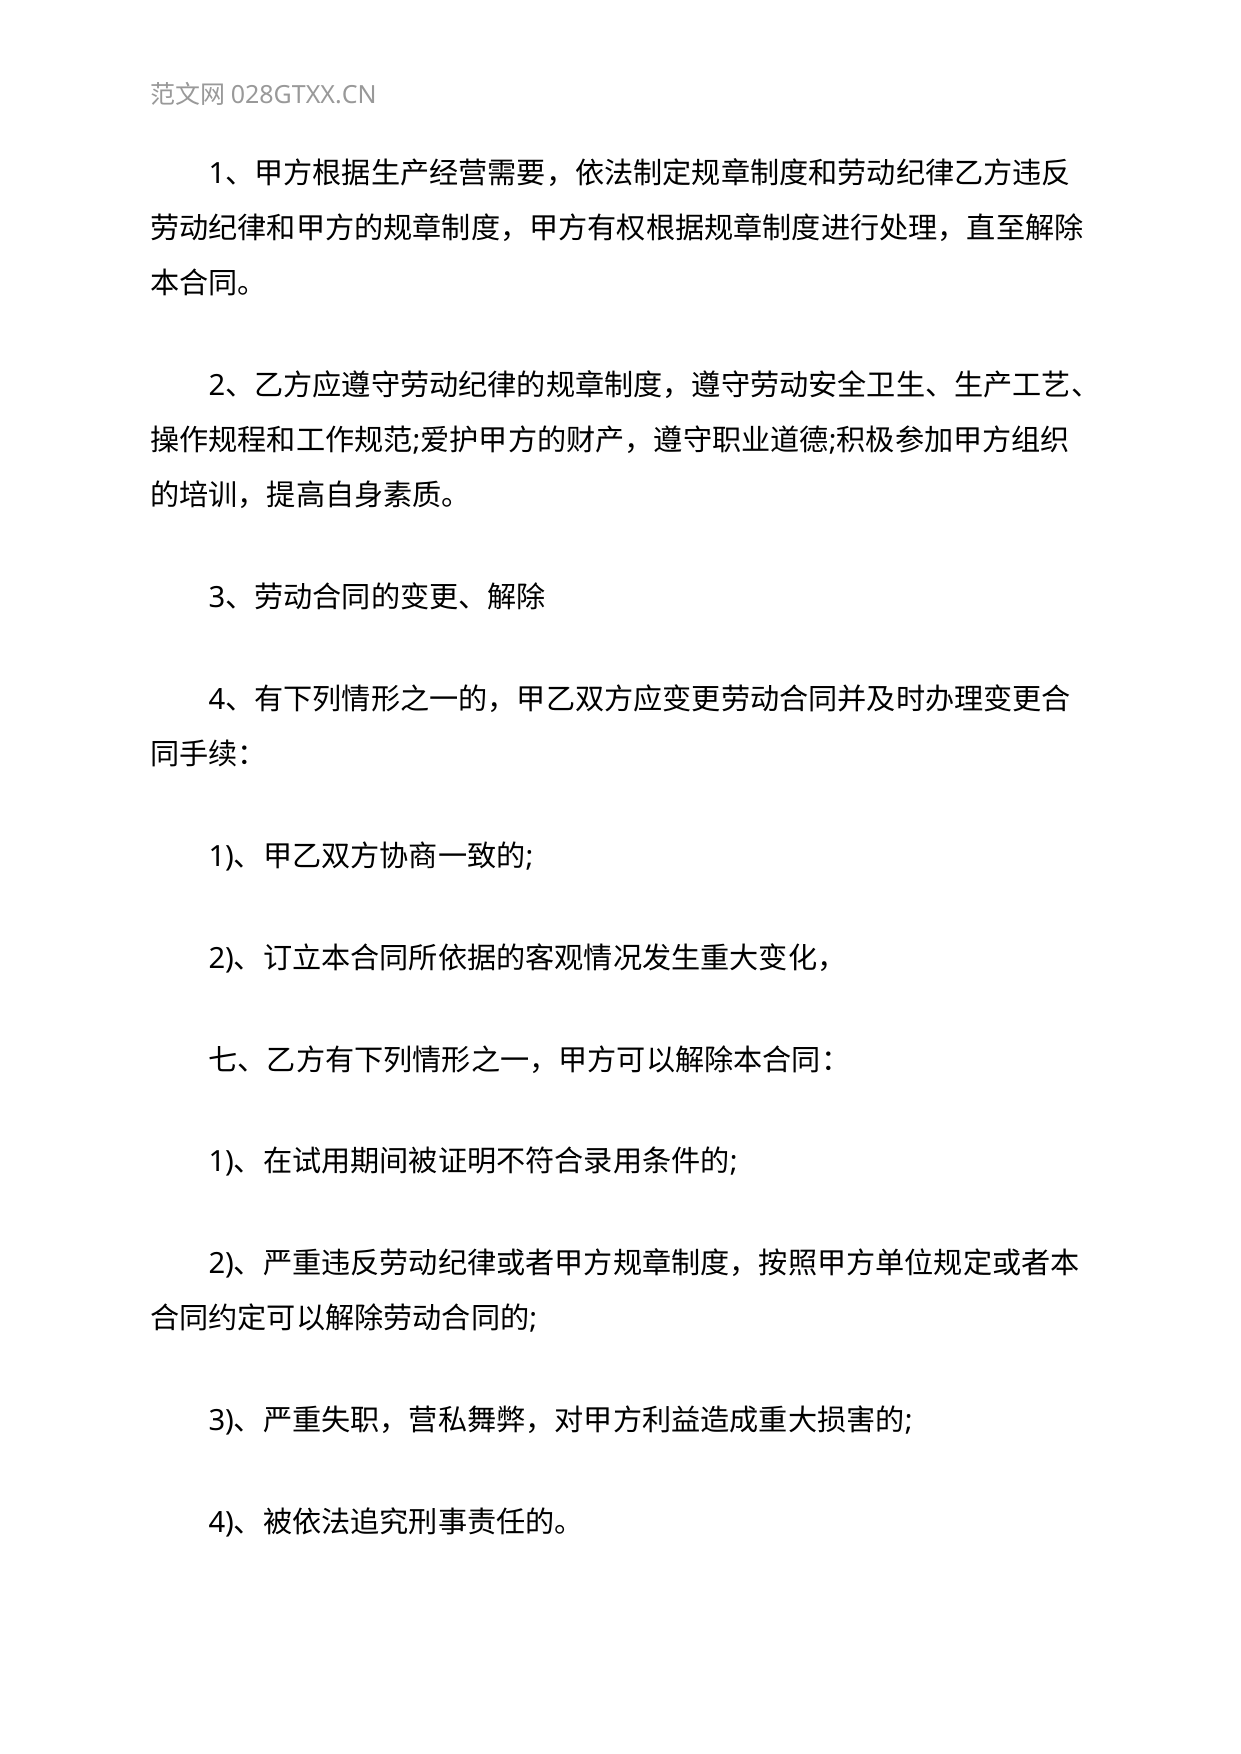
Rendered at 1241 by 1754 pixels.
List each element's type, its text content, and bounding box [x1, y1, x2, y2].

text 4、有下列情形之一的，甲乙双方应变更劳动合同并及时办理变更合同手续： [150, 675, 1090, 773]
text 2)、严重违反劳动纪律或者甲方规章制度，按照甲方单位规定或者本合同约定可以解除劳动合同的; [150, 1240, 1090, 1337]
text 3)、严重失职，营私舞弊，对甲方利益造成重大损害的; [150, 1397, 1090, 1439]
text 1)、甲乙双方协商一致的; [150, 832, 1090, 874]
text 1)、在试用期间被证明不符合录用条件的; [150, 1138, 1090, 1180]
text 2)、订立本合同所依据的客观情况发生重大变化， [150, 934, 1090, 977]
text 2、乙方应遵守劳动纪律的规章制度，遵守劳动安全卫生、生产工艺、操作规程和工作规范;爱护甲方的财产，遵守职业道德;积极参加甲方组织的培训，提高自身素质。 [150, 362, 1090, 514]
text 4)、被依法追究刑事责任的。 [150, 1499, 1090, 1541]
text 1、甲方根据生产经营需要，依法制定规章制度和劳动纪律乙方违反劳动纪律和甲方的规章制度，甲方有权根据规章制度进行处理，直至解除本合同。 [150, 150, 1090, 302]
text 七、乙方有下列情形之一，甲方可以解除本合同： [150, 1036, 1090, 1078]
text 3、劳动合同的变更、解除 [150, 573, 1090, 616]
